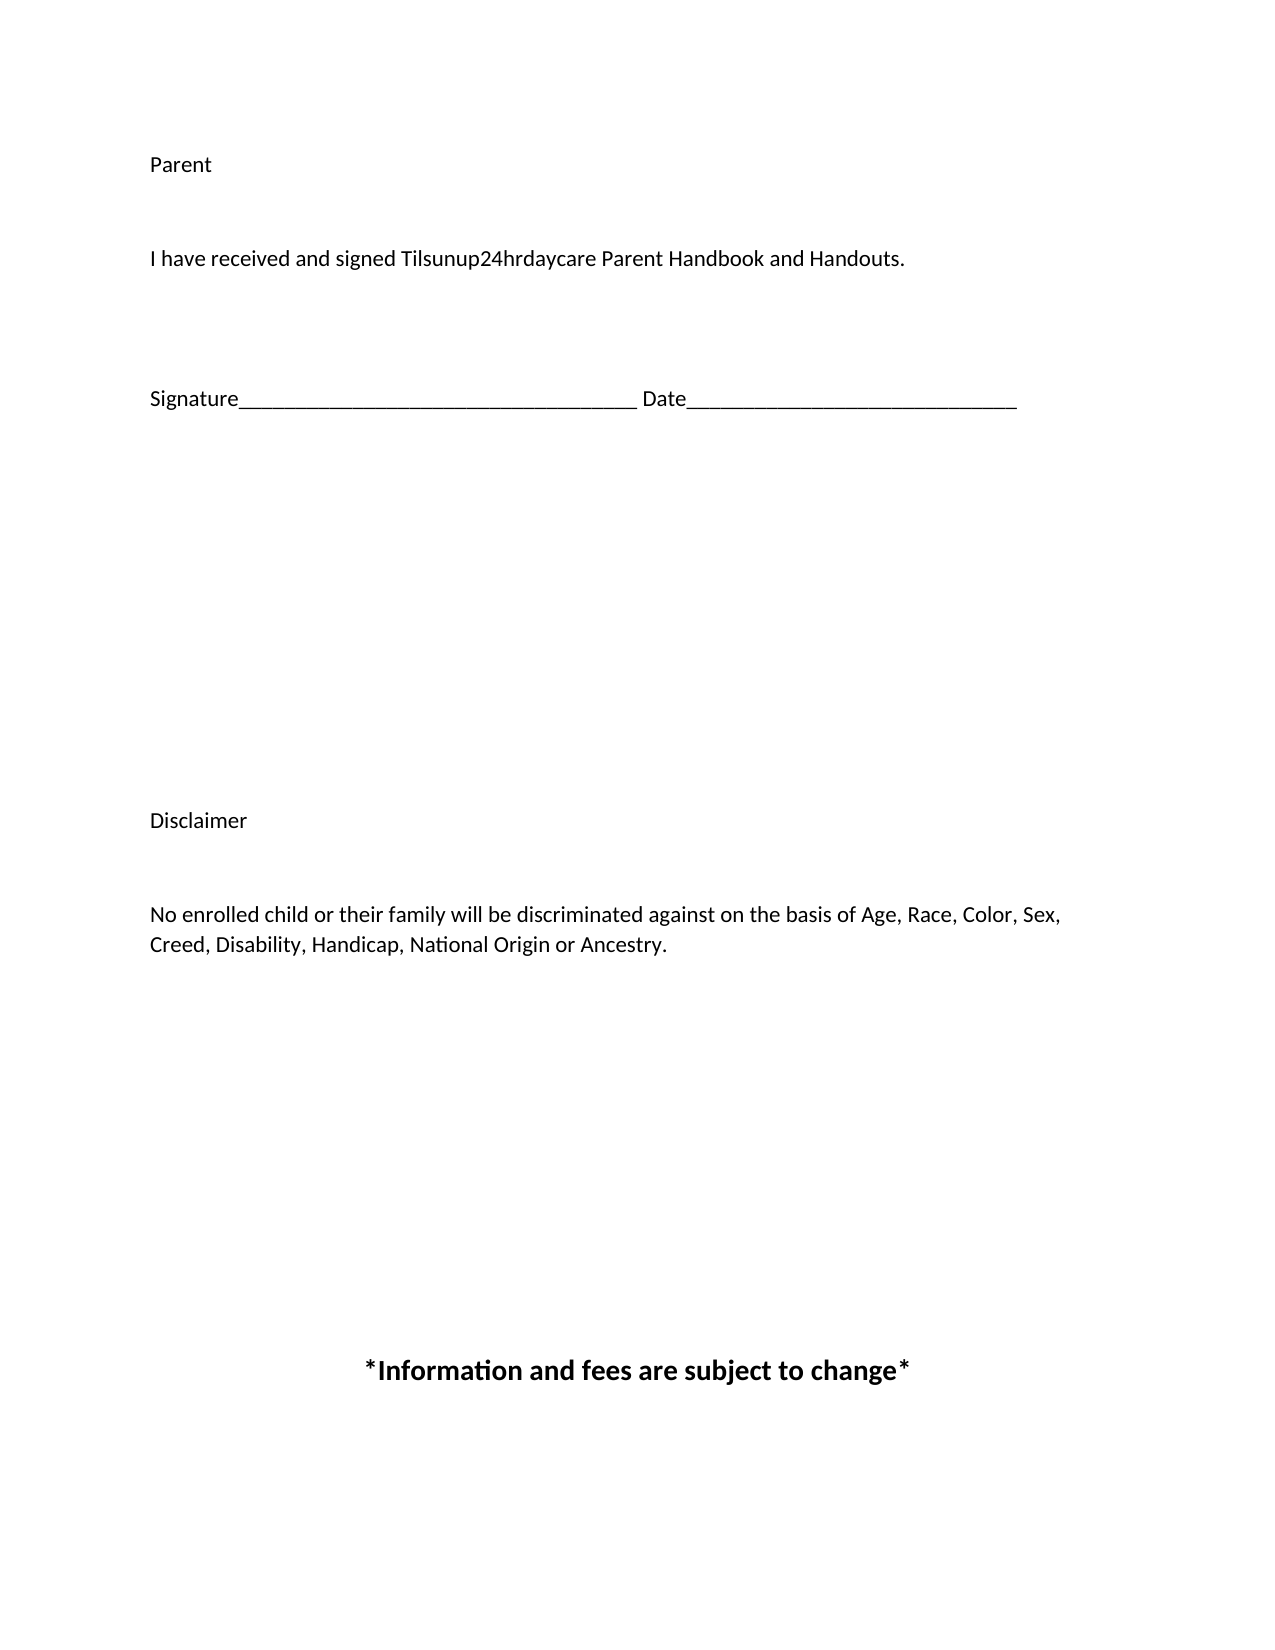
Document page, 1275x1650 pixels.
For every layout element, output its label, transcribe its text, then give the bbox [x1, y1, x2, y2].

text I have received and signed Tilsunup24hrdaycare Parent Handbook and Handouts. [150, 244, 1125, 272]
text Disclaimer [150, 806, 1125, 834]
text *Information and fees are subject to change* [150, 1352, 1125, 1388]
text Signature___________________________________ Date_____________________________ [150, 384, 1125, 412]
text Parent [150, 150, 1125, 178]
text No enrolled child or their family will be discriminated against on the basis of Age, Race, Color, Sex, Creed, Disability, Handicap, National Origin or Ancestry. [150, 900, 1125, 958]
